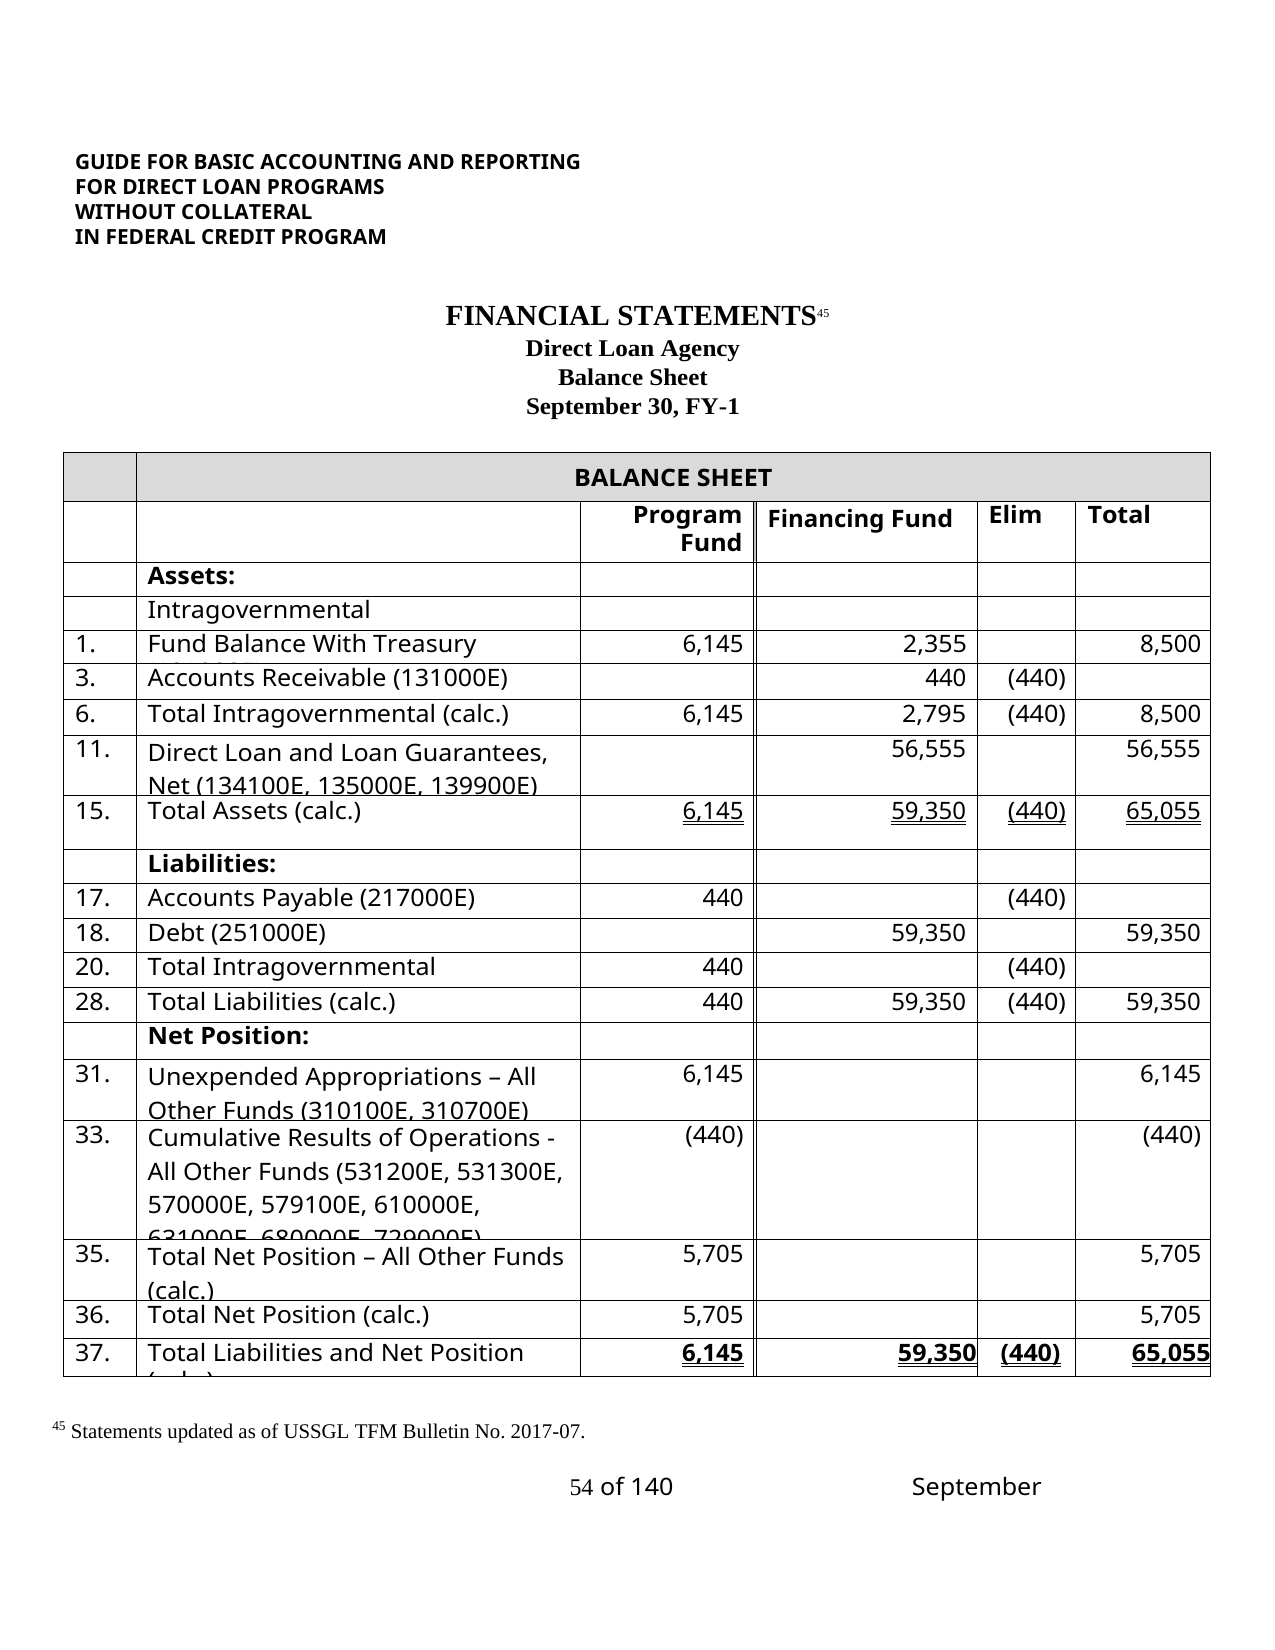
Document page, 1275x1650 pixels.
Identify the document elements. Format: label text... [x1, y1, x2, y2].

table_cell (440) [978, 988, 1075, 1022]
table_cell [1076, 1023, 1210, 1059]
table_cell 56,555 [757, 736, 977, 795]
table_cell 59,350 [757, 1339, 977, 1376]
table_cell [1076, 850, 1210, 883]
table_cell 440 [581, 884, 753, 918]
table_cell 59,350 [1076, 919, 1210, 952]
table_cell Total Net Position – All Other Funds (calc.) [137, 1240, 580, 1300]
table_cell [978, 631, 1075, 663]
table_cell 59,350 [757, 796, 977, 849]
table_cell Fund Balance With Treasury (101000E) [137, 631, 580, 663]
table_cell Total Net Position (calc.) [137, 1301, 580, 1338]
table_cell (440) [978, 953, 1075, 987]
table_cell Elim [978, 502, 1075, 561]
table_cell 5,705 [581, 1240, 753, 1300]
table_cell Accounts Payable (217000E) [137, 884, 580, 918]
table_cell [757, 884, 977, 918]
table_cell [1076, 884, 1210, 918]
table_cell (440) [978, 884, 1075, 918]
table_cell [757, 1121, 977, 1239]
table_cell Assets: [137, 563, 580, 596]
table_cell 59,350 [1076, 988, 1210, 1022]
table_cell [1076, 563, 1210, 596]
table_cell Total Intragovernmental (calc.) [137, 700, 580, 734]
table_cell 65,055 [1076, 1339, 1210, 1376]
table_cell 8,500 [1076, 700, 1210, 734]
table_cell Total Intragovernmental [137, 953, 580, 987]
table_cell 18. [64, 919, 136, 952]
table_header [64, 453, 136, 501]
table_cell 36. [64, 1301, 136, 1338]
table_cell [1076, 597, 1210, 629]
table_cell 440 [581, 988, 753, 1022]
table_cell Direct Loan and Loan Guarantees, Net (134100E, 135000E, 139900E) [137, 736, 580, 795]
table_cell 33. [64, 1121, 136, 1239]
table_cell 3. [64, 664, 136, 698]
table_cell Financing Fund [757, 502, 977, 561]
table_cell [64, 502, 136, 561]
table_cell 2,795 [757, 700, 977, 734]
text FINANCIAL STATEMENTS [403, 298, 872, 332]
table_cell (440) [978, 1339, 1075, 1376]
table_cell [757, 1060, 977, 1120]
table_cell [757, 850, 977, 883]
table_cell [978, 1240, 1075, 1300]
table_cell 8,500 [1076, 631, 1210, 663]
table_cell 6,145 [581, 700, 753, 734]
table_cell [581, 563, 753, 596]
table_cell Debt (251000E) [137, 919, 580, 952]
table_cell 440 [581, 953, 753, 987]
table_cell Unexpended Appropriations – All Other Funds (310100E, 310700E) [137, 1060, 580, 1120]
table_cell [978, 919, 1075, 952]
table_cell 6,145 [581, 1339, 753, 1376]
table_cell [757, 1301, 977, 1338]
table_cell 59,350 [757, 988, 977, 1022]
table_cell [64, 850, 136, 883]
table_cell (440) [1076, 1121, 1210, 1239]
table_cell 37. [64, 1339, 136, 1376]
table_cell Intragovernmental [137, 597, 580, 629]
table_cell [978, 1023, 1075, 1059]
table_cell 5,705 [1076, 1240, 1210, 1300]
table_cell 11. [64, 736, 136, 795]
table_cell [978, 597, 1075, 629]
table_cell 15. [64, 796, 136, 849]
table_cell 6,145 [581, 1060, 753, 1120]
table_cell 5,705 [1076, 1301, 1210, 1338]
table_cell [757, 1023, 977, 1059]
table_cell 2,355 [757, 631, 977, 663]
table_cell [757, 953, 977, 987]
table_cell (440) [581, 1121, 753, 1239]
table_cell 6. [64, 700, 136, 734]
table_cell (440) [978, 700, 1075, 734]
table_cell 59,350 [757, 919, 977, 952]
table_cell [64, 563, 136, 596]
table_cell 440 [757, 664, 977, 698]
table_cell 31. [64, 1060, 136, 1120]
table_cell 35. [64, 1240, 136, 1300]
table_cell [1076, 953, 1210, 987]
table_cell 6,145 [1076, 1060, 1210, 1120]
table_cell [137, 502, 580, 561]
table_cell Net Position: [137, 1023, 580, 1059]
table_cell Total Assets (calc.) [137, 796, 580, 849]
table_cell Program Fund [581, 502, 753, 561]
table_cell [581, 850, 753, 883]
table_cell [978, 1301, 1075, 1338]
table_cell 1. [64, 631, 136, 663]
text Direct Loan Agency Balance Sheet September 30, FY-1 [519, 334, 747, 419]
table_cell [1076, 664, 1210, 698]
table_cell [757, 563, 977, 596]
table_header BALANCE SHEET [137, 453, 1210, 501]
table_cell [978, 1060, 1075, 1120]
table_cell [581, 736, 753, 795]
table_cell 17. [64, 884, 136, 918]
table_cell [978, 850, 1075, 883]
table_cell 5,705 [581, 1301, 753, 1338]
table_cell [978, 736, 1075, 795]
table_cell Liabilities: [137, 850, 580, 883]
table_cell [757, 1240, 977, 1300]
table_cell Total Liabilities (calc.) [137, 988, 580, 1022]
table_cell Total [1076, 502, 1210, 561]
table_cell (440) [978, 796, 1075, 849]
table_cell (440) [978, 664, 1075, 698]
table_cell [581, 1023, 753, 1059]
table_cell 56,555 [1076, 736, 1210, 795]
table_cell Accounts Receivable (131000E) [137, 664, 580, 698]
table_cell [64, 1023, 136, 1059]
table_cell [757, 597, 977, 629]
table_cell 65,055 [1076, 796, 1210, 849]
table_cell [581, 597, 753, 629]
table_cell [978, 1121, 1075, 1239]
table_cell [581, 919, 753, 952]
table_cell Total Liabilities and Net Position (calc.) [137, 1339, 580, 1376]
table_cell 20. [64, 953, 136, 987]
table_cell [64, 597, 136, 629]
table_cell [978, 563, 1075, 596]
table_cell 6,145 [581, 631, 753, 663]
table_cell Cumulative Results of Operations - All Other Funds (531200E, 531300E, 570000E, 579100E, 610000E, 631000E, 680000E, 729000E) [137, 1121, 580, 1239]
table_cell 28. [64, 988, 136, 1022]
table_cell [581, 664, 753, 698]
table_cell 6,145 [581, 796, 753, 849]
